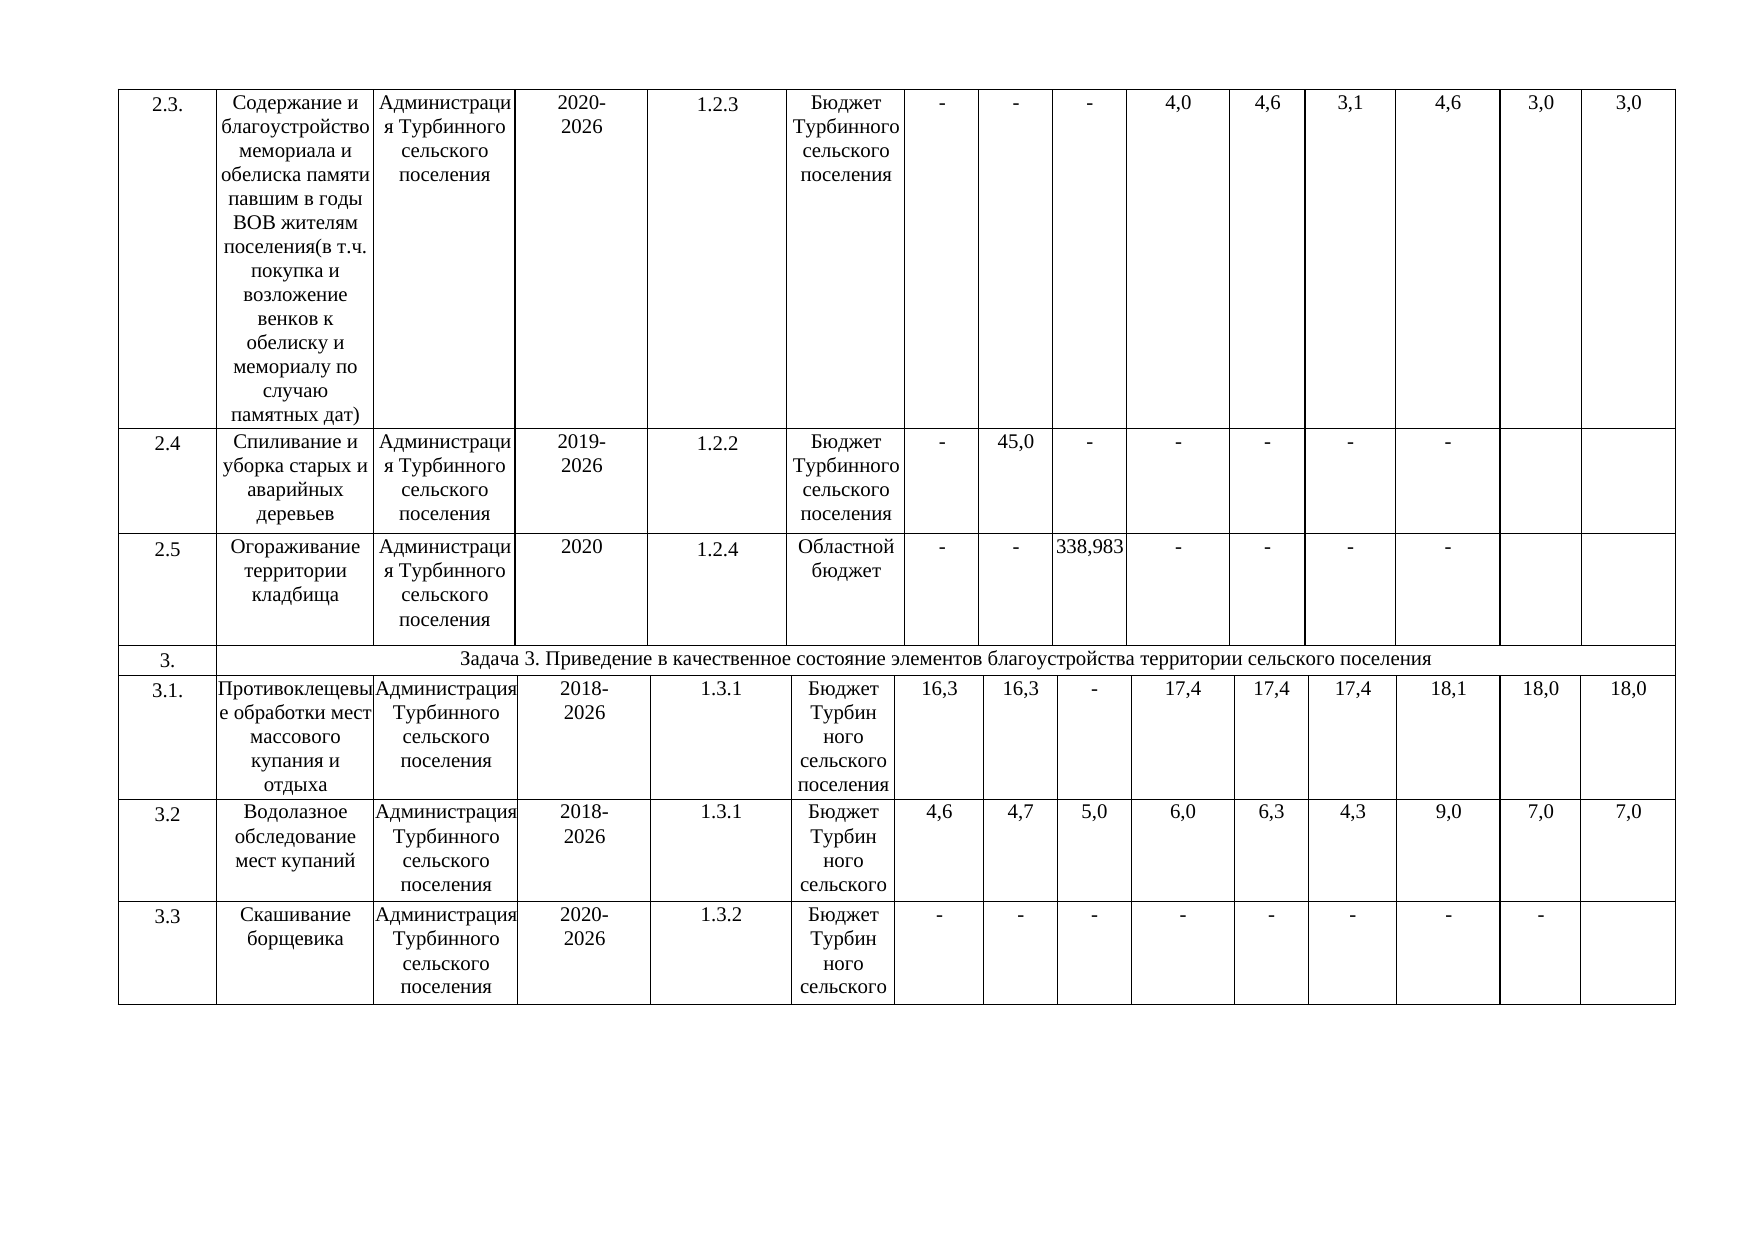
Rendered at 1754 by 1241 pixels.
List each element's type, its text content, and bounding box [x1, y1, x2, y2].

table_cell Бюджет Турбин ного сельского поселения [792, 800, 894, 901]
table_cell 2019- 2026 [516, 429, 647, 533]
table_cell - [1501, 902, 1580, 1004]
table_cell 18,1 [1397, 676, 1499, 798]
table_cell - [1127, 429, 1229, 533]
table_cell 5,0 [1058, 800, 1131, 901]
table_cell - [1132, 902, 1234, 1004]
table_cell [1582, 429, 1675, 533]
table_cell - [1397, 902, 1499, 1004]
table_cell - [905, 90, 978, 428]
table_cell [374, 800, 517, 901]
table_cell - [1306, 534, 1395, 645]
table_cell 2.5 [119, 534, 216, 645]
table_cell 3. [119, 646, 216, 675]
table_cell - [905, 534, 978, 645]
table_cell - [1127, 534, 1229, 645]
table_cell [374, 90, 514, 428]
table_cell Содержание и благоустройство мемориала и обелиска памяти павшим в годы ВОВ жителям поселения(в т.ч. покупка и возложение венков к обелиску и мемориалу по случаю памятных дат) [217, 90, 373, 428]
table_cell 18,0 [1581, 676, 1675, 798]
table_cell - [1306, 429, 1395, 533]
table_cell [1582, 534, 1675, 645]
table_cell 2020- 2026 [518, 902, 650, 1004]
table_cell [787, 90, 904, 428]
table_cell Огораживание территории кладбища [217, 534, 373, 645]
table_cell 2018- 2026 [518, 800, 650, 901]
table_cell Задача 3. Приведение в качественное состояние элементов благоустройства территории сельского поселения [217, 646, 1675, 675]
table_cell - [1396, 429, 1499, 533]
table_cell 6,3 [1235, 800, 1308, 901]
table_cell Скашивание борщевика [217, 902, 373, 1004]
table_cell 45,0 [979, 429, 1052, 533]
table_cell - [1053, 429, 1126, 533]
table_cell 1.3.1 [651, 676, 791, 798]
table_cell - [1058, 902, 1131, 1004]
table_cell [1501, 534, 1581, 645]
table_cell 17,4 [1132, 676, 1234, 798]
table_cell 9,0 [1397, 800, 1499, 901]
table_cell - [1230, 534, 1304, 645]
table_cell Администрация Турбинного сельского поселения [374, 534, 514, 645]
table_cell - [1235, 902, 1308, 1004]
table_cell 4,6 [1230, 90, 1304, 428]
table_cell 3.2 [119, 800, 216, 901]
table_cell 16,3 [984, 676, 1057, 798]
table_cell 7,0 [1581, 800, 1675, 901]
table_cell - [905, 429, 978, 533]
table_cell 338,983 [1053, 534, 1126, 645]
table_cell 4,0 [1127, 90, 1229, 428]
table_cell Бюджет Турбинного сельского поселения [787, 429, 904, 533]
table_cell 4,6 [1396, 90, 1499, 428]
table_cell [1581, 902, 1675, 1004]
table_cell 7,0 [1501, 800, 1580, 901]
table_cell 1.3.2 [651, 902, 791, 1004]
table_cell 4,6 [895, 800, 983, 901]
table_cell 17,4 [1309, 676, 1396, 798]
table_cell 17,4 [1235, 676, 1308, 798]
table_cell 2.4 [119, 429, 216, 533]
table_cell 2018- 2026 [518, 676, 650, 798]
table_cell Бюджет Турбин ного сельского поселения [792, 676, 894, 798]
table_cell 3,0 [1501, 90, 1581, 428]
table_cell 1.3.1 [651, 800, 791, 901]
table_cell - [1309, 902, 1396, 1004]
table_cell - [984, 902, 1057, 1004]
table_cell 3.1. [119, 676, 216, 798]
table_cell 3,0 [1582, 90, 1675, 428]
table_cell - [1230, 429, 1304, 533]
table_cell 18,0 [1501, 676, 1580, 798]
table_cell - [1058, 676, 1131, 798]
table_cell - [979, 534, 1052, 645]
table_cell 4,3 [1309, 800, 1396, 901]
table_cell 2020 [516, 534, 647, 645]
table_cell Администрация Турбинного сельского поселения [374, 429, 514, 533]
table_cell 1.2.3 [648, 90, 786, 428]
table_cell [792, 902, 894, 1004]
table_cell Областной бюджет [787, 534, 904, 645]
table_cell 2020- 2026 [516, 90, 647, 428]
table_cell - [979, 90, 1052, 428]
table_cell - [1053, 90, 1126, 428]
table_cell 6,0 [1132, 800, 1234, 901]
table_cell 16,3 [895, 676, 983, 798]
table_cell - [895, 902, 983, 1004]
table_cell - [1396, 534, 1499, 645]
table_cell 3,1 [1306, 90, 1395, 428]
table_cell 2.3. [119, 90, 216, 428]
table_cell Противоклещевые обработки мест массового купания и отдыха [217, 676, 373, 798]
table_cell Спиливание и уборка старых и аварийных деревьев [217, 429, 373, 533]
table_cell 1.2.4 [648, 534, 786, 645]
table_cell Администрация Турбинного сельского поселения [374, 676, 517, 798]
table_cell 4,7 [984, 800, 1057, 901]
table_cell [374, 902, 517, 1004]
table_cell 1.2.2 [648, 429, 786, 533]
table_cell [1501, 429, 1581, 533]
table_cell Водолазное обследование мест купаний [217, 800, 373, 901]
table_cell 3.3 [119, 902, 216, 1004]
